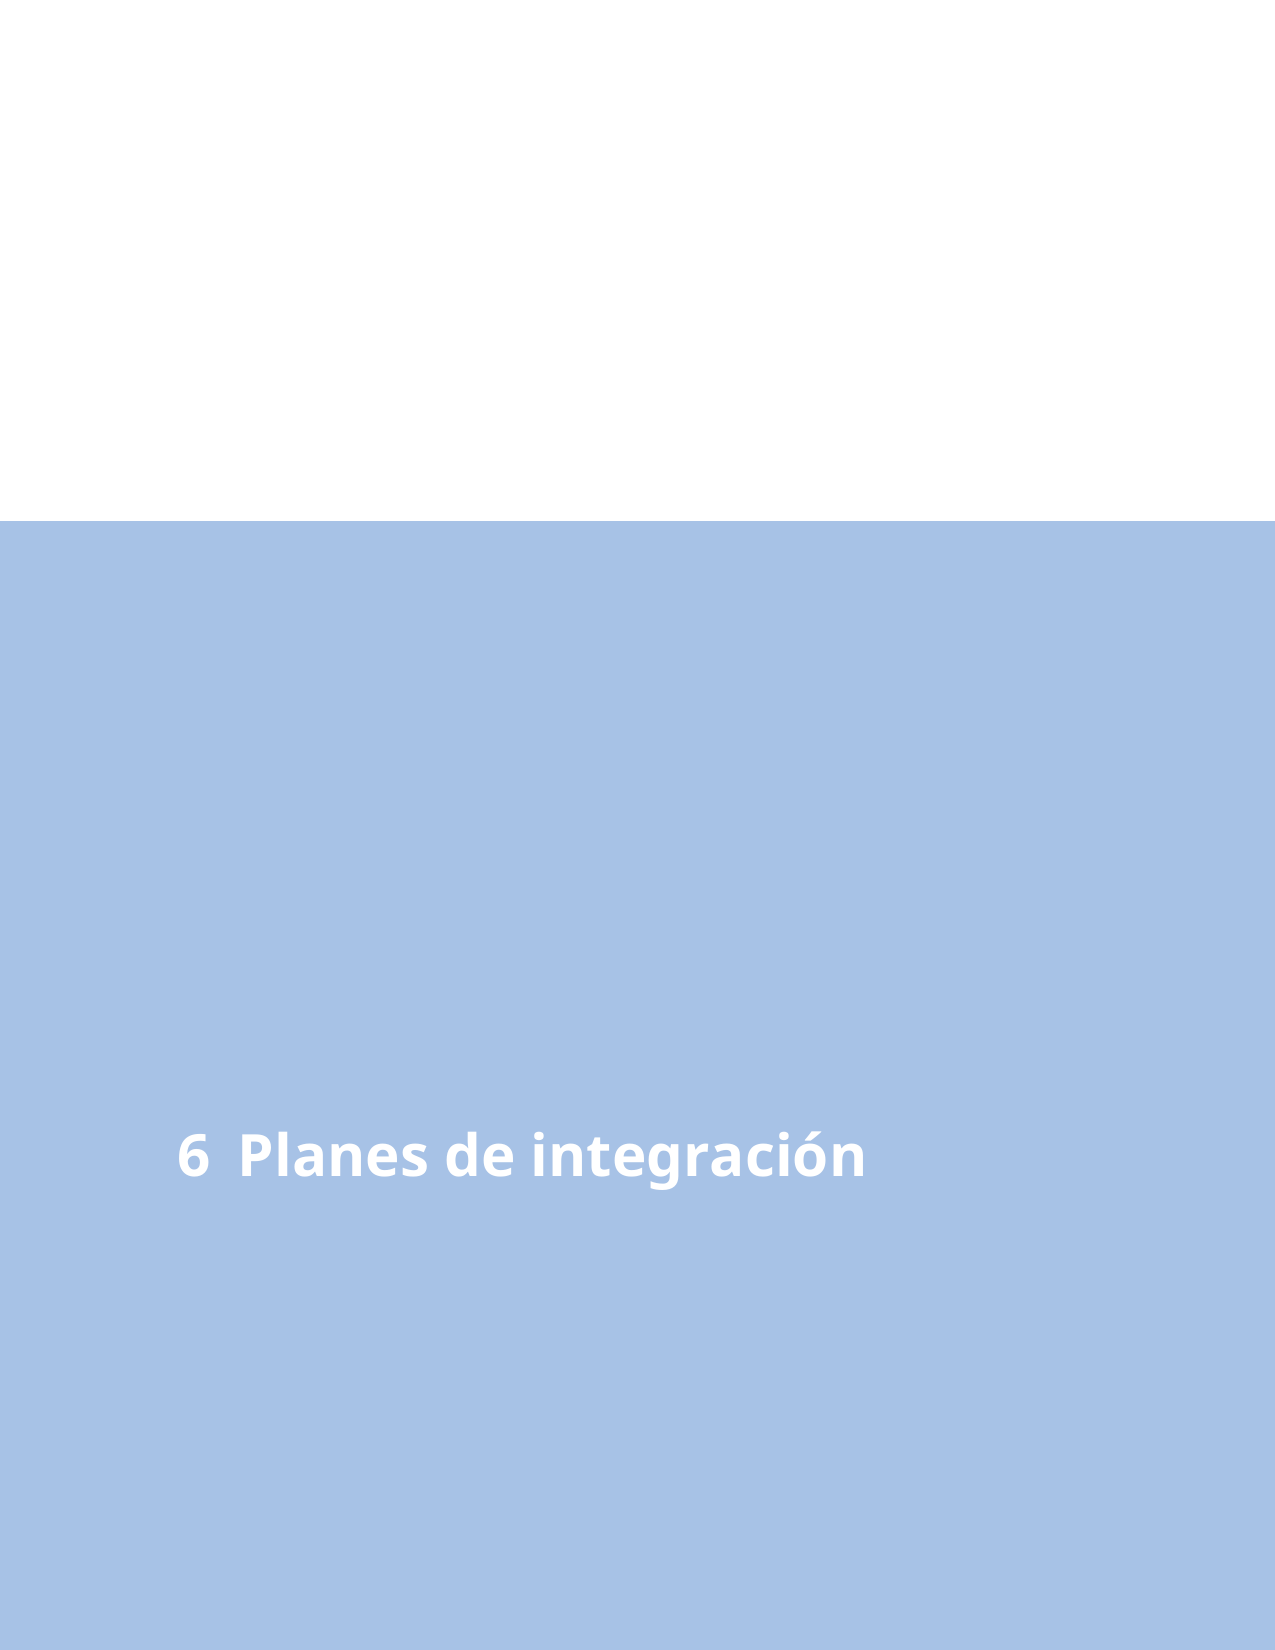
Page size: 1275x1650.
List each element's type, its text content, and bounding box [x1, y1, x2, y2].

picture [0, 521, 1275, 1650]
subtitle Planes de integración [177, 1114, 1098, 1194]
